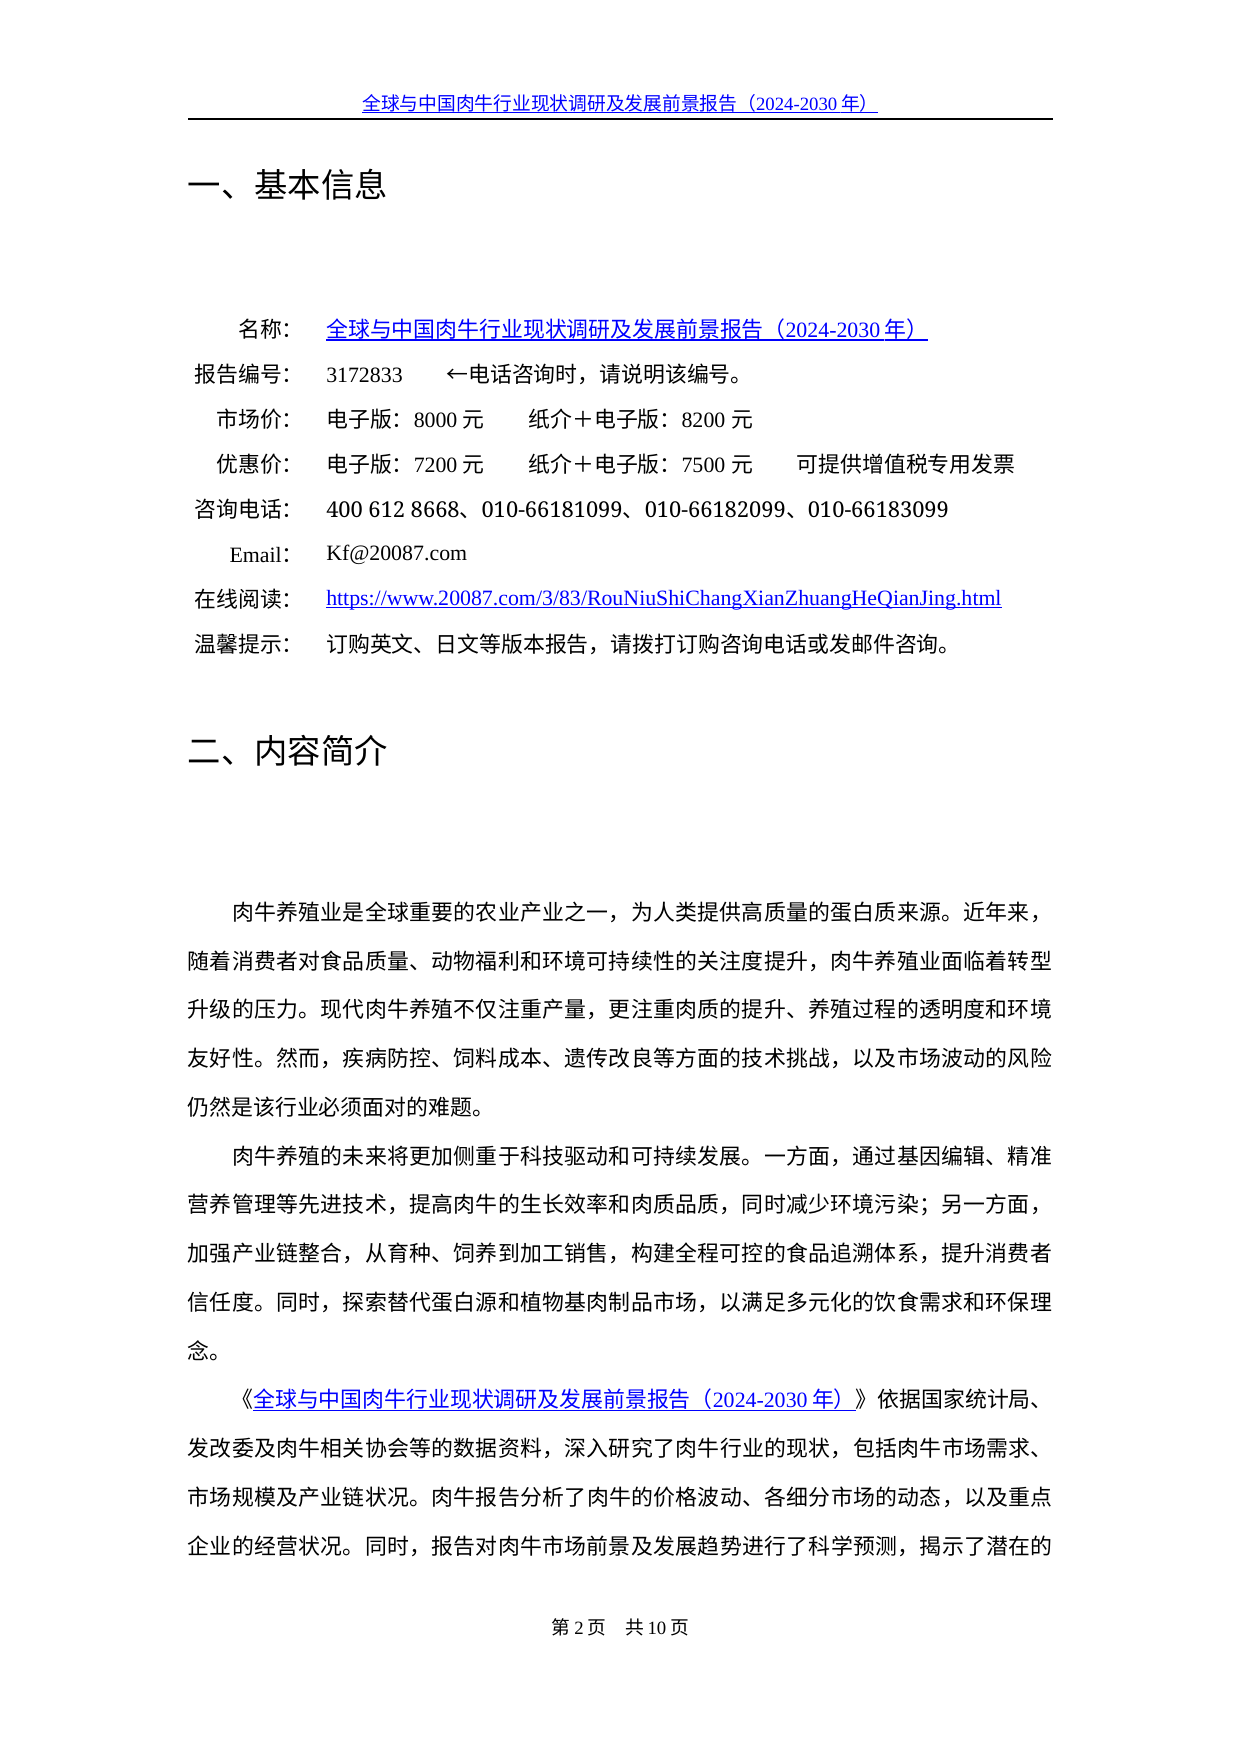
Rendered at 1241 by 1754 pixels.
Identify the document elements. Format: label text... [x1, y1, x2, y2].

table_cell 优惠价： [167, 447, 315, 492]
table_cell 报告编号： [167, 357, 315, 402]
table_cell [315, 582, 1073, 627]
table_cell 市场价： [167, 402, 315, 447]
table_cell Kf@20087.com [315, 537, 1073, 582]
table_cell 在线阅读： [167, 582, 315, 627]
table_cell 400 612 8668、010-66181099、010-66182099、010-66183099 [315, 492, 1073, 537]
table_cell 咨询电话： [167, 492, 315, 537]
table_cell 订购英文、日文等版本报告，请拨打订购咨询电话或发邮件咨询。 [315, 627, 1073, 672]
table_cell 电子版：7200 元 纸介＋电子版：7500 元 可提供增值税专用发票 [315, 447, 1073, 492]
table_cell 3172833 ←电话咨询时，请说明该编号。 [315, 357, 1073, 402]
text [187, 894, 1053, 1561]
table_header 全球与中国肉牛行业现状调研及发展前景报告（2024-2030年） [315, 312, 1073, 357]
table_cell Email： [167, 537, 315, 582]
table_cell 温馨提示： [167, 627, 315, 672]
table_cell 电子版：8000 元 纸介＋电子版：8200 元 [315, 402, 1073, 447]
table_header 名称： [167, 312, 315, 357]
title 一、基本信息 [187, 150, 1053, 215]
title 二、内容简介 [187, 717, 1053, 782]
